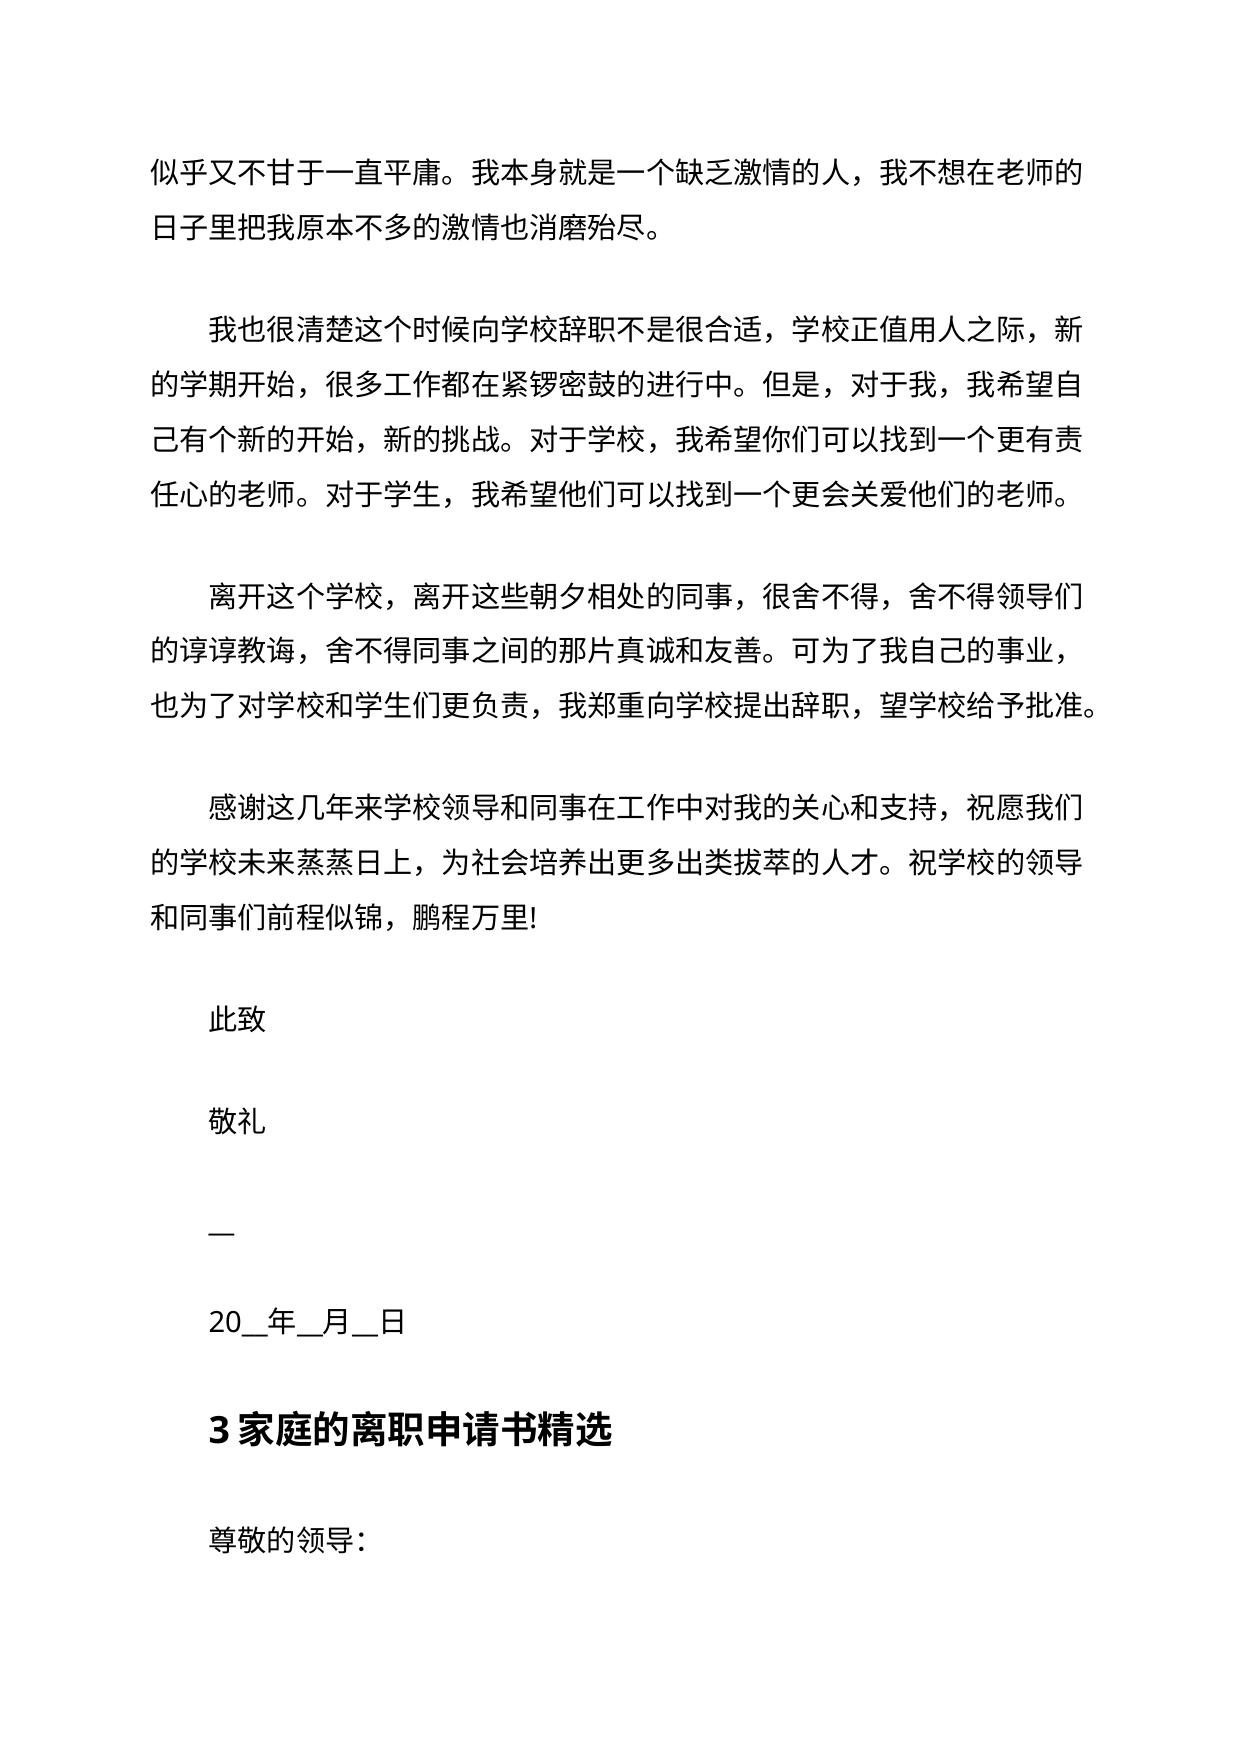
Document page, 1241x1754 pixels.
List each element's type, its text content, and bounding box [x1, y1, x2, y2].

text 离开这个学校，离开这些朝夕相处的同事，很舍不得，舍不得领导们的谆谆教诲，舍不得同事之间的那片真诚和友善。可为了我自己的事业，也为了对学校和学生们更负责，我郑重向学校提出辞职，望学校给予批准。 [150, 573, 1090, 725]
text 此致 [150, 996, 1090, 1039]
text 尊敬的领导： [150, 1518, 1090, 1560]
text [150, 150, 1090, 247]
text 敬礼 [150, 1098, 1090, 1141]
text __ [150, 1200, 1090, 1240]
text 感谢这几年来学校领导和同事在工作中对我的关心和支持，祝愿我们的学校未来蒸蒸日上，为社会培养出更多出类拔萃的人才。祝学校的领导和同事们前程似锦，鹏程万里! [150, 785, 1090, 937]
text 3家庭的离职申请书精选 [150, 1400, 1090, 1455]
text 我也很清楚这个时候向学校辞职不是很合适，学校正值用人之际，新的学期开始，很多工作都在紧锣密鼓的进行中。但是，对于我，我希望自己有个新的开始，新的挑战。对于学校，我希望你们可以找到一个更有责任心的老师。对于学生，我希望他们可以找到一个更会关爱他们的老师。 [150, 307, 1090, 514]
text 20__年__月__日 [150, 1298, 1090, 1341]
